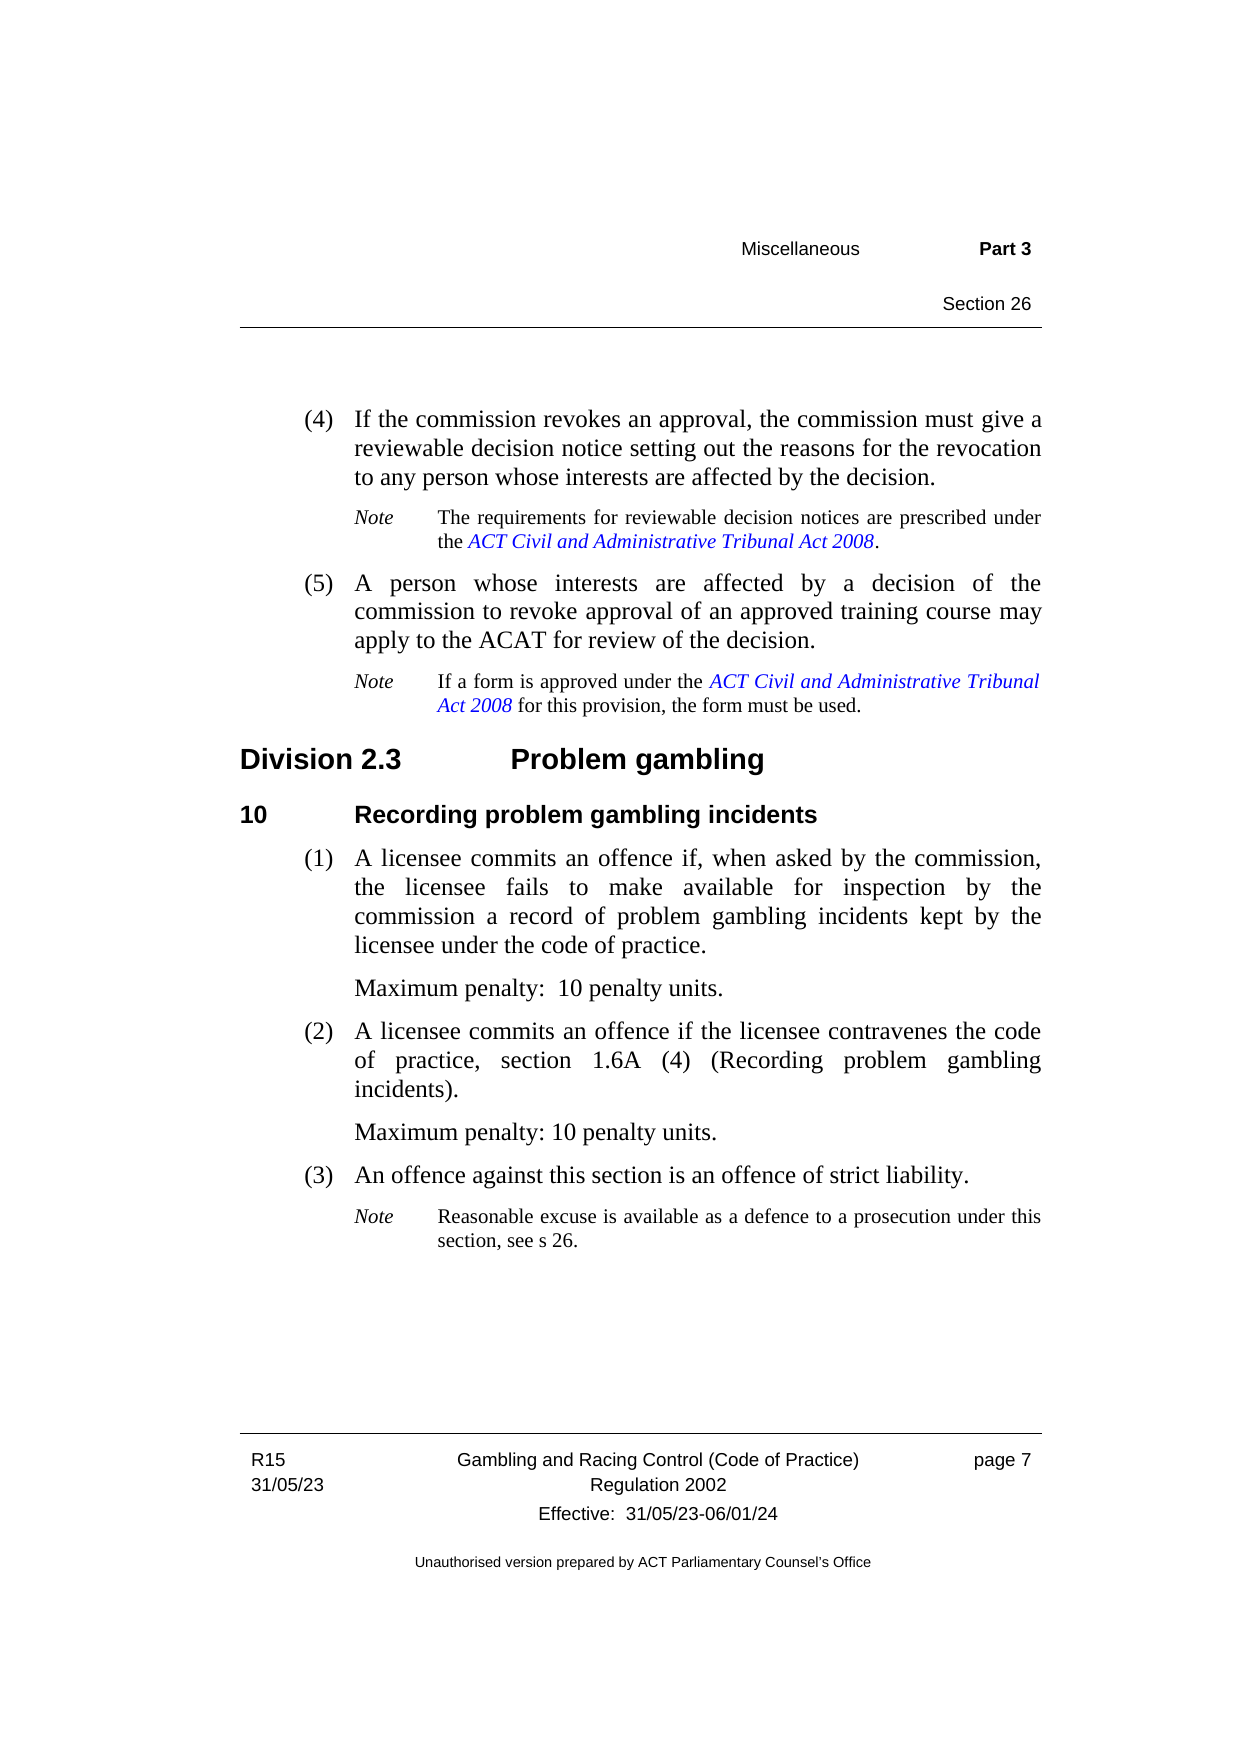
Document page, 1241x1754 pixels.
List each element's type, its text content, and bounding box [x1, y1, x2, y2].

text 10 Recording problem gambling incidents [239, 800, 1042, 829]
text (2) A licensee commits an offence if the licensee contravenes the code of practice, section 1.6A (4) (Recording problem gambling incidents). [239, 1016, 1042, 1103]
text Maximum penalty: 10 penalty units. [354, 1117, 1042, 1146]
text (4) If the commission revokes an approval, the commission must give a reviewable decision notice setting out the reasons for the revocation to any person whose interests are affected by the decision. [239, 404, 1042, 490]
text (1) A licensee commits an offence if, when asked by the commission, the licensee fails to make available for inspection by the commission a record of problem gambling incidents kept by the licensee under the code of practice. [239, 843, 1042, 958]
text Note Reasonable excuse is available as a defence to a prosecution under this section, see s 26. [354, 1204, 1042, 1252]
text (3) An offence against this section is an offence of strict liability. [239, 1161, 1042, 1189]
text Division 2.3 Problem gambling [239, 742, 1042, 775]
text Note The requirements for reviewable decision notices are prescribed under the ACT Civil and Administrative Tribunal Act 2008. [354, 505, 1042, 553]
text Maximum penalty: 10 penalty units. [354, 973, 1042, 1002]
text Note If a form is approved under the ACT Civil and Administrative Tribunal Act 2008 for this provision, the form must be used. [354, 668, 1042, 717]
text (5) A person whose interests are affected by a decision of the commission to revoke approval of an approved training course may apply to the ACAT for review of the decision. [239, 568, 1042, 654]
